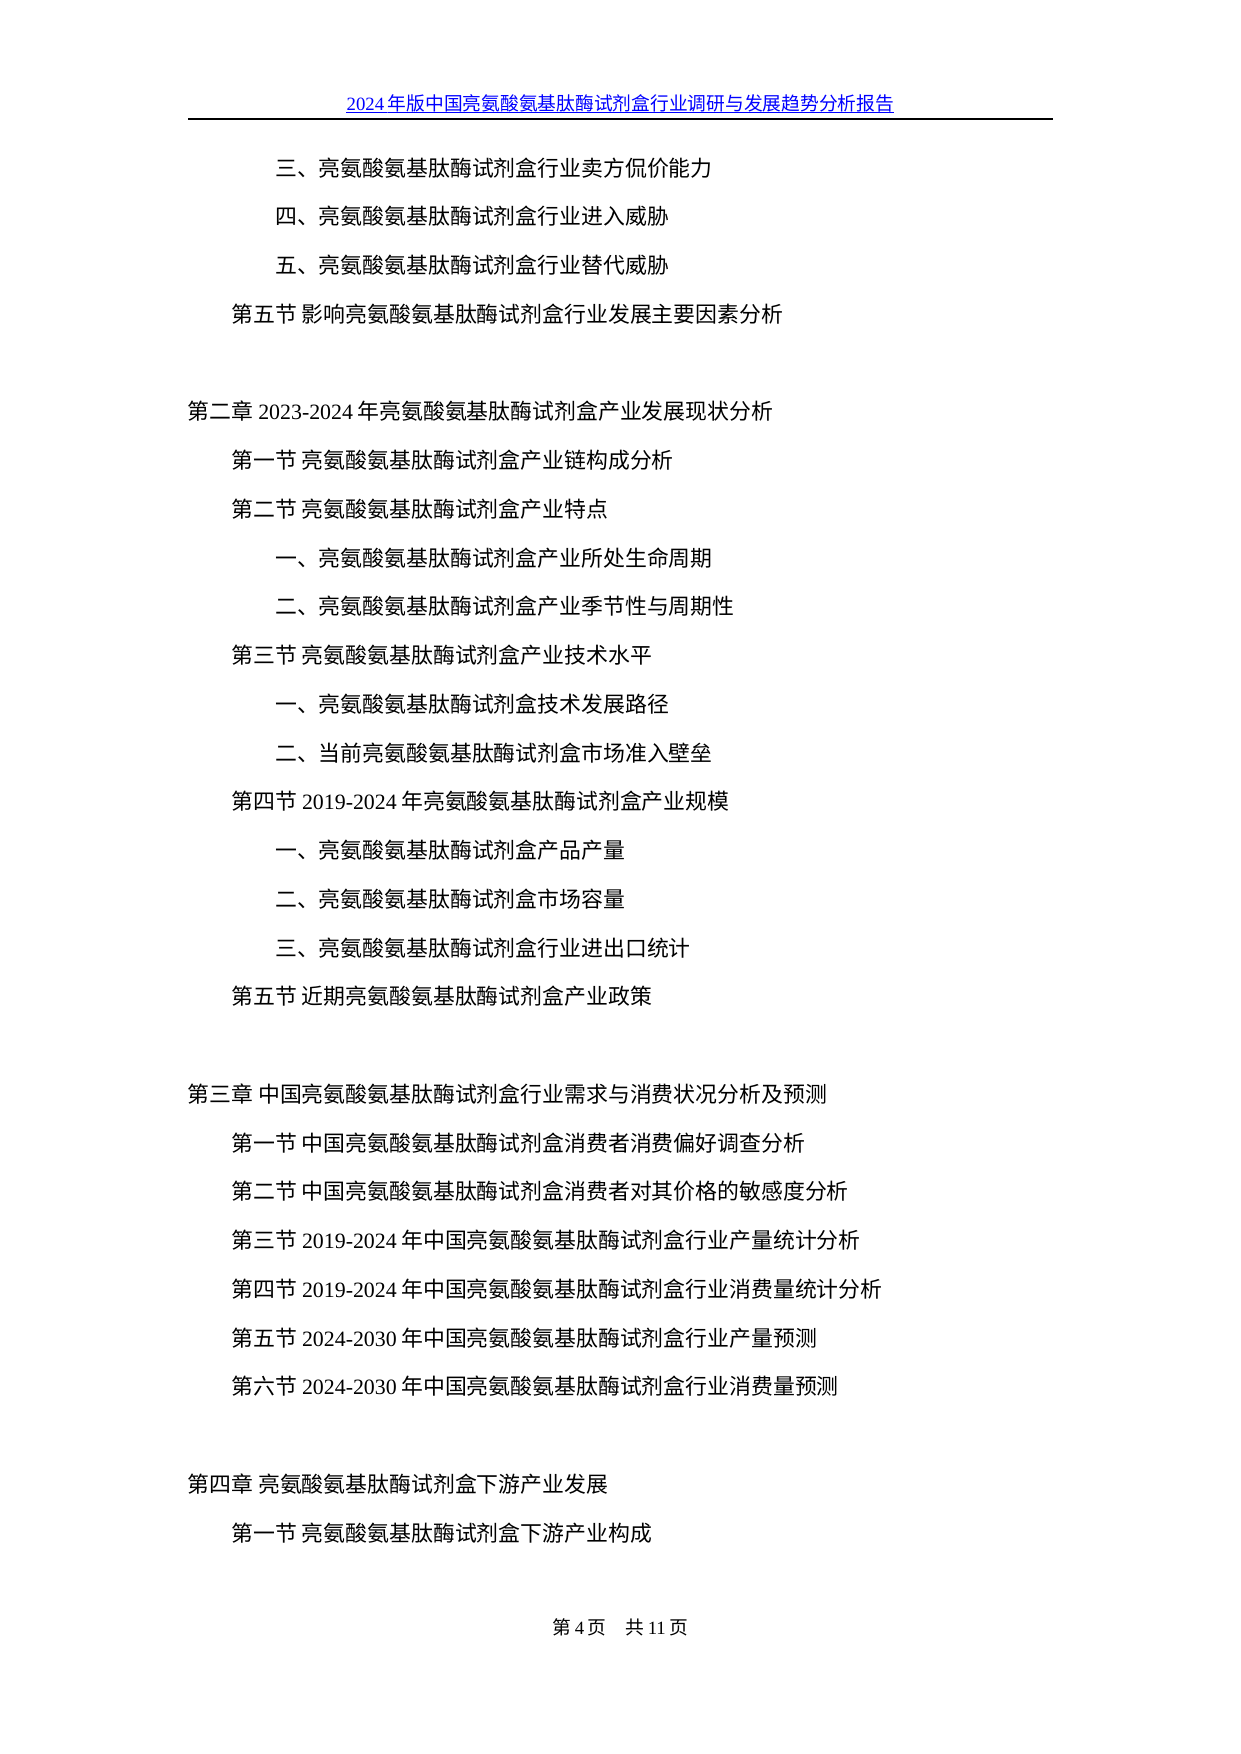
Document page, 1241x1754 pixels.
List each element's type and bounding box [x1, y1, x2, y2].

text [187, 150, 1053, 1548]
